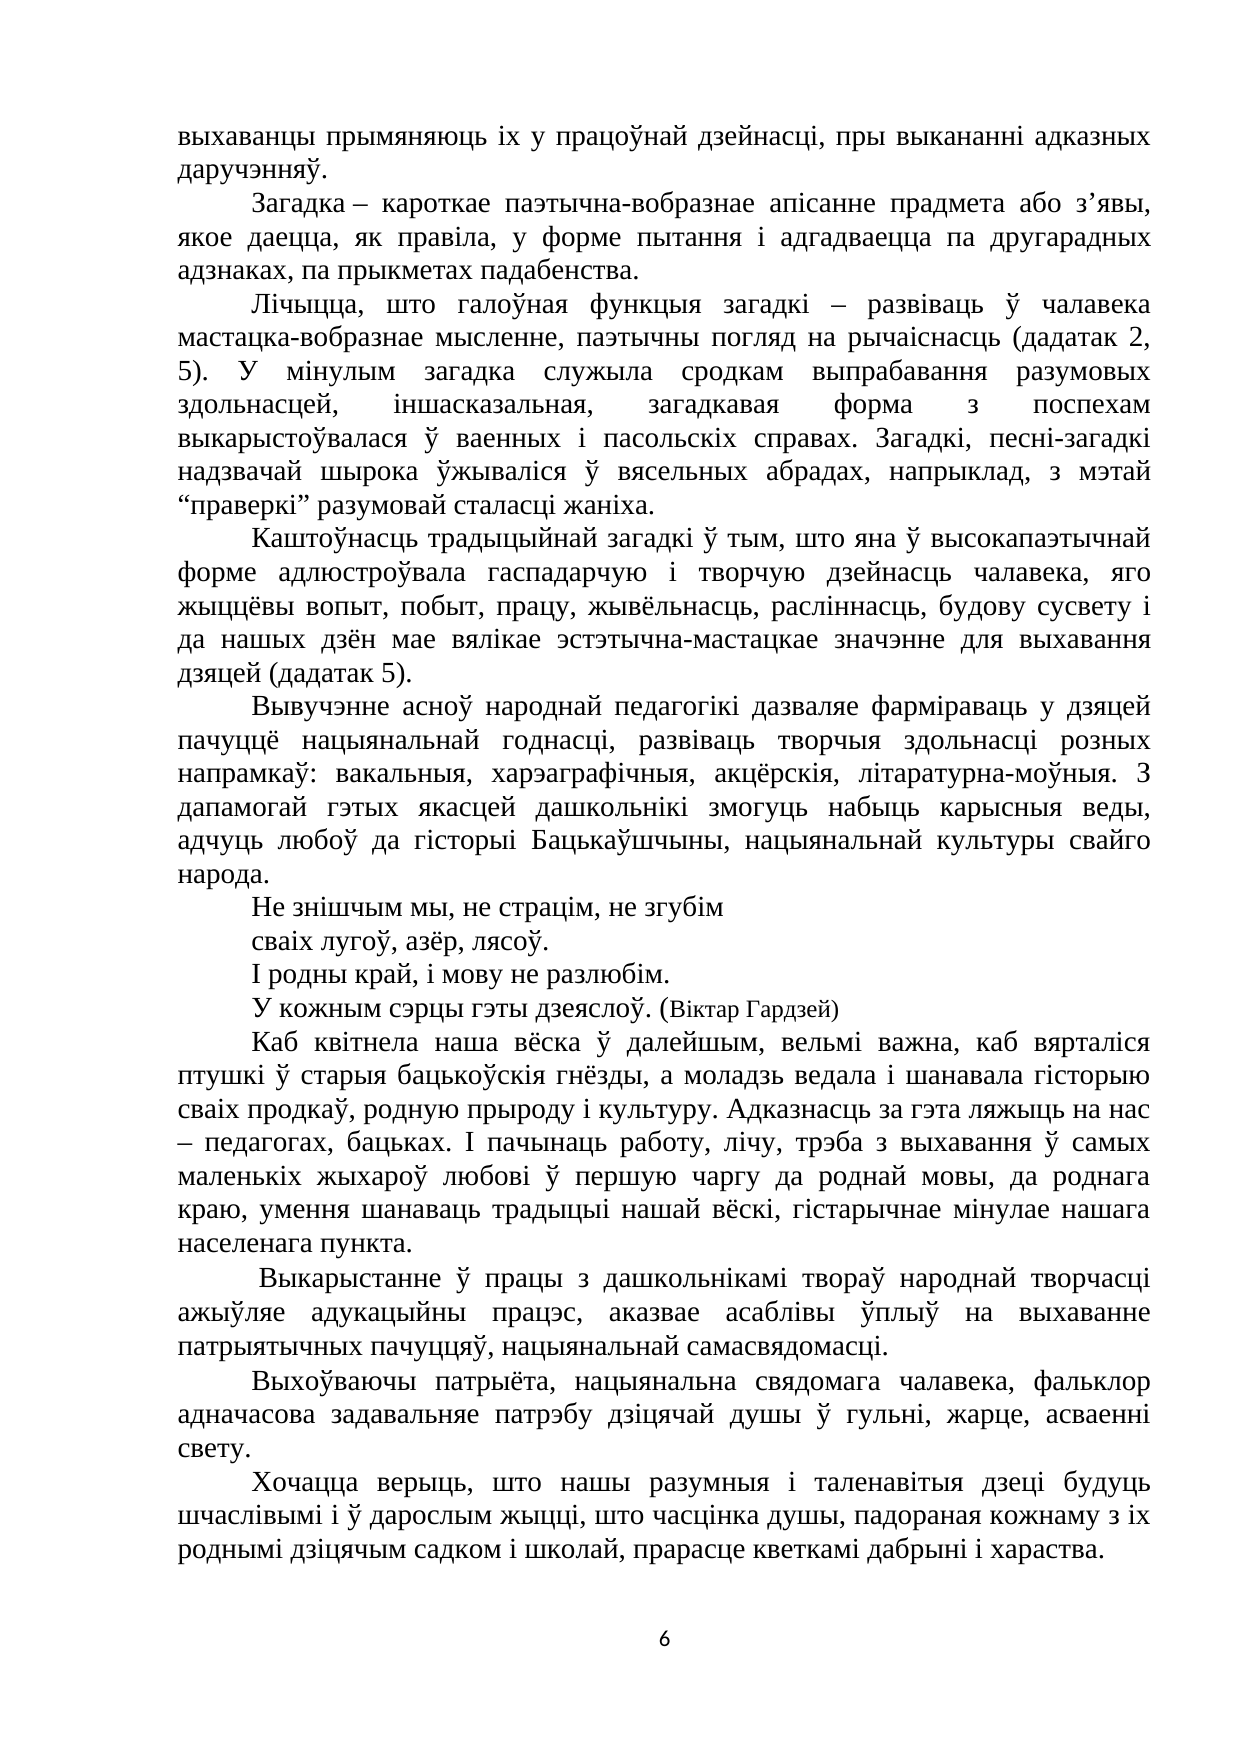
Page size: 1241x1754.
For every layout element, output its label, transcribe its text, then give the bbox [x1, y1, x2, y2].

text сваіх лугоў, азёр, лясоў. [177, 923, 1152, 957]
text Выкарыстанне ў працы з дашкольнікамі твораў народнай творчасці ажыўляе адукацыйны працэс, аказвае асаблівы ўплыў на выхаванне патрыятычных пачуццяў, нацыянальнай самасвядомасці. [177, 1261, 1152, 1363]
text У кожным сэрцы гэты дзеяслоў. (Віктар Гардзей) [177, 990, 1152, 1024]
text Вывучэнне асноў народнай педагогікі дазваляе фарміраваць у дзяцей пачуццё нацыянальнай годнасці, развіваць творчыя здольнасці розных напрамкаў: вакальныя, харэаграфічныя, акцёрскія, літаратурна-моўныя. З дапамогай гэтых якасцей дашкольнікі змогуць набыць карысныя веды, адчуць любоў да гісторыі Бацькаўшчыны, нацыянальнай культуры свайго народа. [177, 688, 1152, 889]
text Не знішчым мы, не страцім, не згубім [177, 889, 1152, 923]
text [177, 118, 1152, 185]
text Хочацца верыць, што нашы разумныя і таленавітыя дзеці будуць шчаслівымі і ў дарослым жыцці, што часцінка душы, падораная кожнаму з іх роднымі дзіцячым садком і школай, прарасце кветкамі дабрыні і хараства. [177, 1464, 1152, 1564]
text І родны край, і мову не разлюбім. [177, 957, 1152, 990]
text Лічыцца, што галоўная функцыя загадкі – развіваць ў чалавека мастацка-вобразнае мысленне, паэтычны погляд на рычаіснасць (дадатак 2, 5). У мінулым загадка служыла сродкам выпрабавання разумовых здольнасцей, іншасказальная, загадкавая форма з поспехам выкарыстоўвалася ў ваенных і пасольскіх справах. Загадкі, песні-загадкі надзвачай шырока ўжываліся ў вясельных абрадах, напрыклад, з мэтай “праверкі” разумовай сталасці жаніха. [177, 286, 1152, 521]
text Загадка – кароткае паэтычна-вобразнае апісанне прадмета або з’явы, якое даецца, як правіла, у форме пытання і адгадваецца па другарадных адзнаках, па прыкметах падабенства. [177, 185, 1152, 286]
text Каштоўнасць традыцыйнай загадкі ў тым, што яна ў высокапаэтычнай форме адлюстроўвала гаспадарчую і творчую дзейнасць чалавека, яго жыццёвы вопыт, побыт, працу, жывёльнасць, расліннасць, будову сусвету і да нашых дзён мае вялікае эстэтычна-мастацкае значэнне для выхавання дзяцей (дадатак 5). [177, 521, 1152, 688]
text Каб квітнела наша вёска ў далейшым, вельмі важна, каб вярталіся птушкі ў старыя бацькоўскія гнёзды, а моладзь ведала і шанавала гісторыю сваіх продкаў, родную прыроду і культуру. Адказнасць за гэта ляжыць на нас – педагогах, бацьках. І пачынаць работу, лічу, трэба з выхавання ў самых маленькіх жыхароў любові ў першую чаргу да роднай мовы, да роднага краю, умення шанаваць традыцыі нашай вёскі, гістарычнае мінулае нашага населенага пункта. [177, 1024, 1152, 1261]
text Выхоўваючы патрыёта, нацыянальна свядомага чалавека, фальклор адначасова задавальняе патрэбу дзіцячай душы ў гульні, жарце, асваенні свету. [177, 1363, 1152, 1464]
